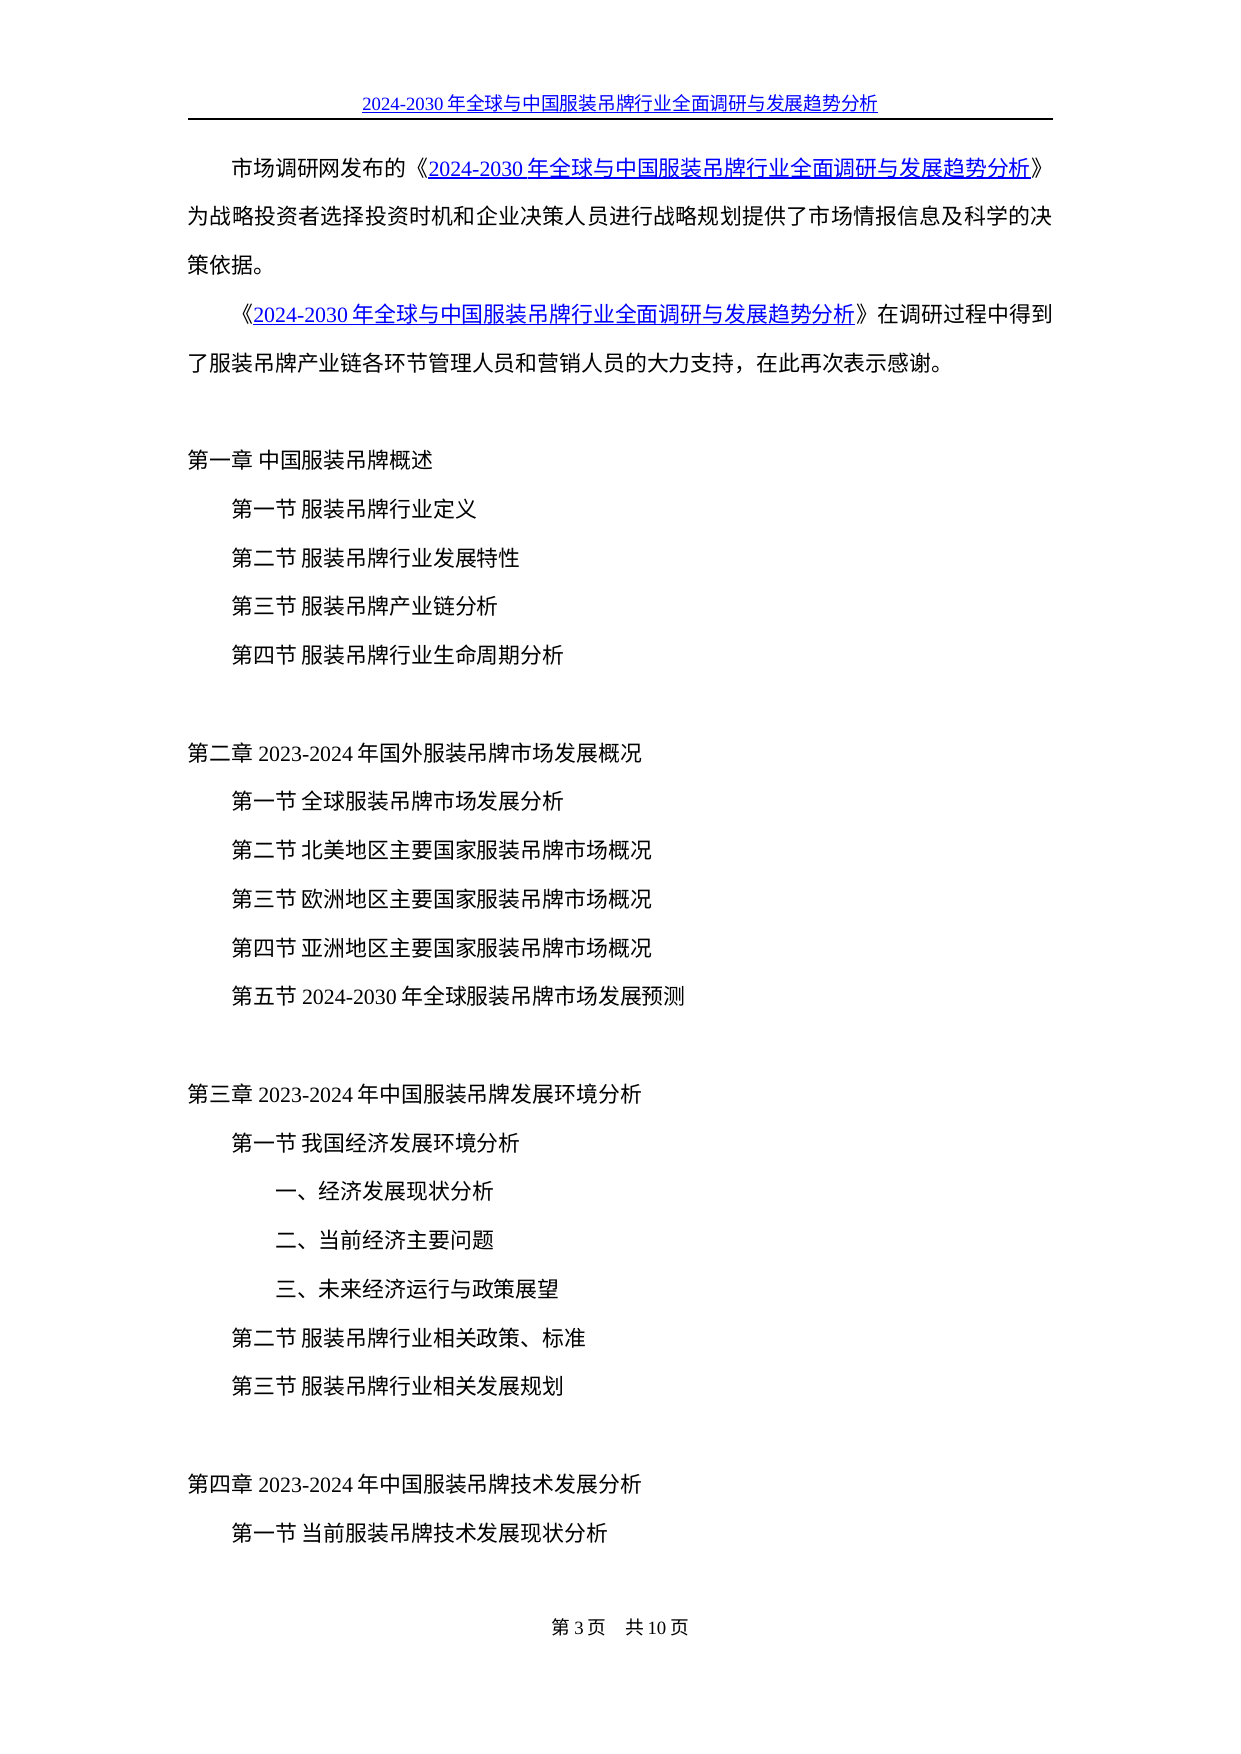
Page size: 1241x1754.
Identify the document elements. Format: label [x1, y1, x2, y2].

text [187, 150, 1053, 1548]
